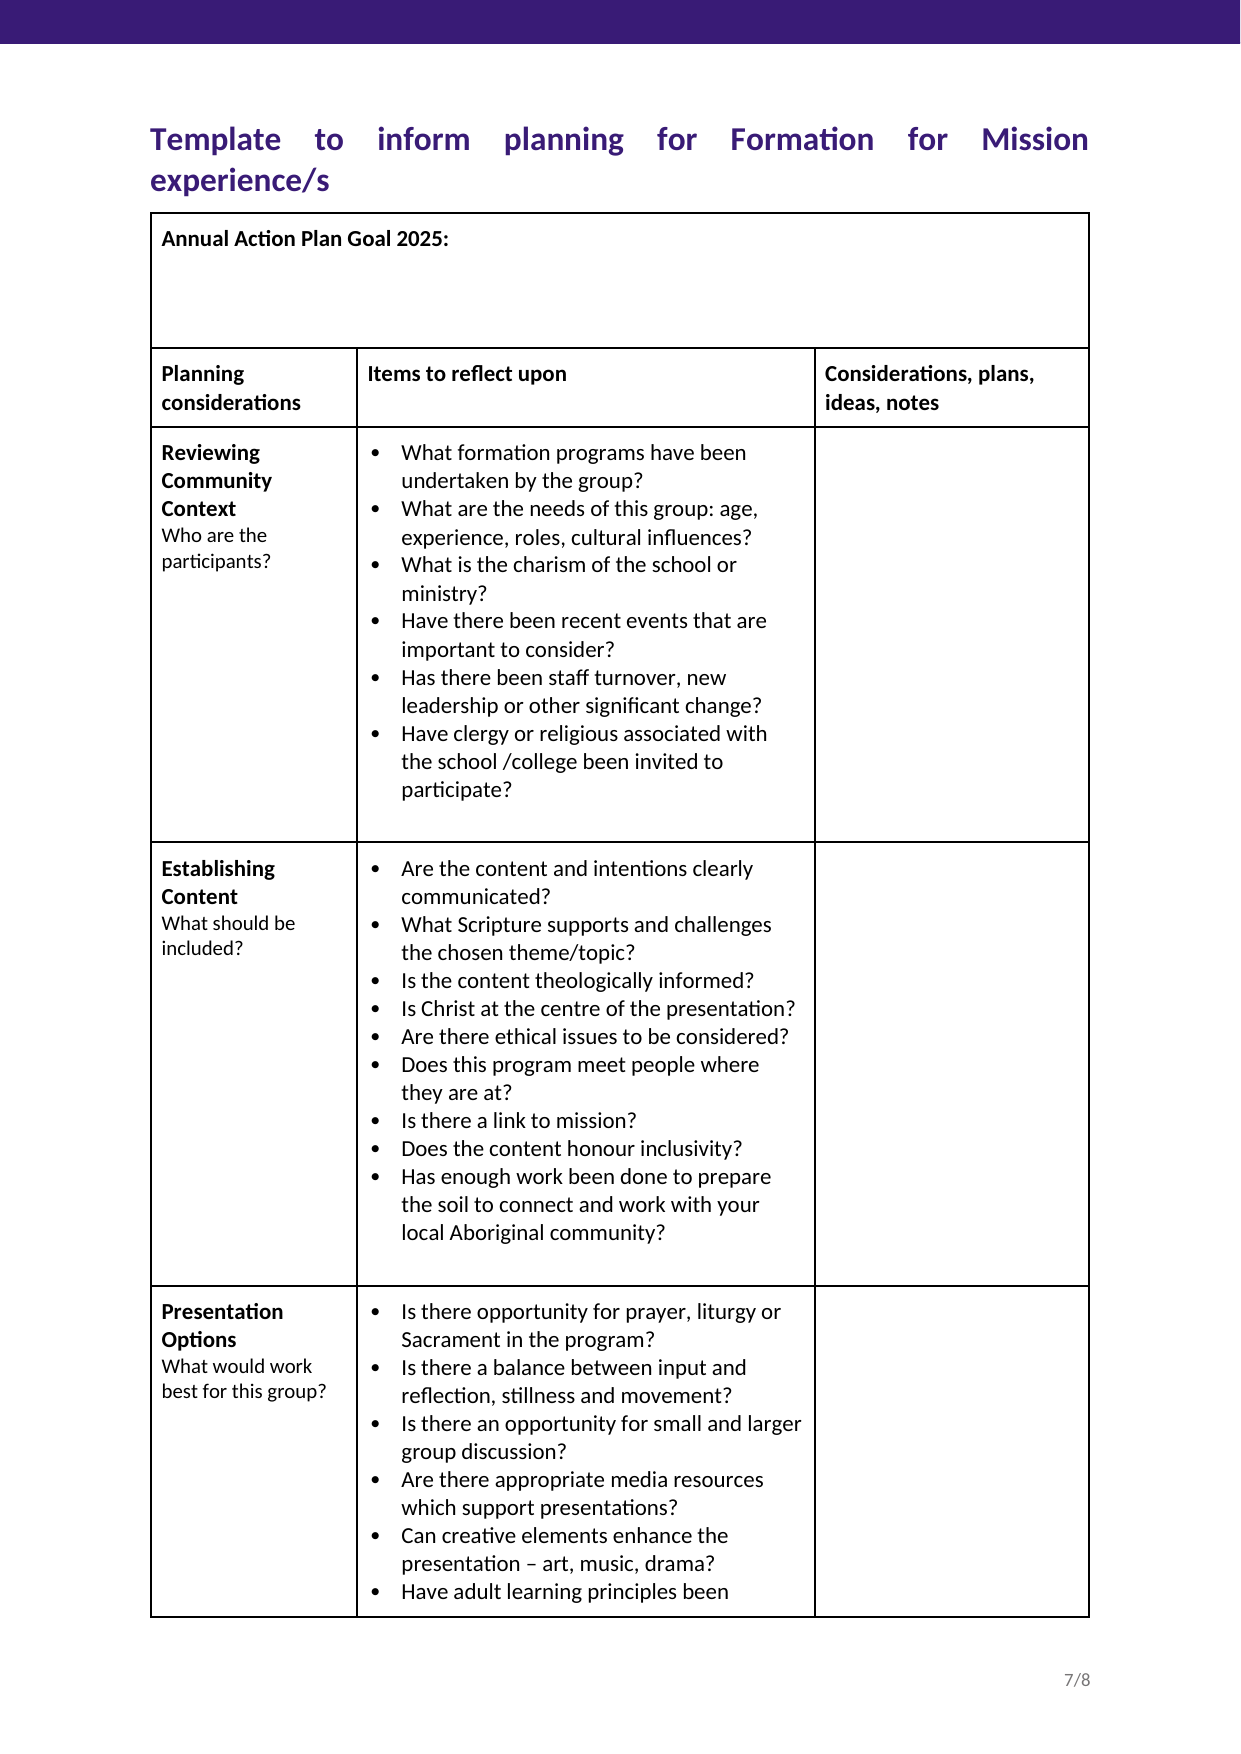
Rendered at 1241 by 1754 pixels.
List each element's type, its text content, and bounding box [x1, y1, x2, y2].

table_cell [358, 1287, 814, 1616]
text Template to inform planning for Formation for Mission experience/s [150, 118, 1090, 199]
table_cell Items to reflect upon [358, 349, 814, 426]
table_cell Are the content and intentions clearly communicated? What Scripture supports and challenges the chosen theme/topic? Is the content theologically informed? Is Christ at the centre of the presentation? Are there ethical issues to be considered? Does this program meet people where they are at? Is there a link to mission? Does the content honour inclusivity? Has enough work been done to prepare the soil to connect and work with your local Aboriginal community? [358, 843, 814, 1284]
table_cell Reviewing Community Context Who are the participants? [152, 428, 356, 841]
table_cell Considerations, plans, ideas, notes [816, 349, 1088, 426]
table_cell [816, 843, 1088, 1284]
table_cell [816, 428, 1088, 841]
table_cell Planning considerations [152, 349, 356, 426]
table_header Annual Action Plan Goal 2025: [152, 214, 1088, 347]
table_cell What formation programs have been undertaken by the group? What are the needs of this group: age, experience, roles, cultural influences? What is the charism of the school or ministry? Have there been recent events that are important to consider? Has there been staff turnover, new leadership or other significant change? Have clergy or religious associated with the school /college been invited to participate? [358, 428, 814, 841]
table_cell Establishing Content What should be included? [152, 843, 356, 1284]
table_cell [816, 1287, 1088, 1616]
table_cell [152, 1287, 356, 1616]
